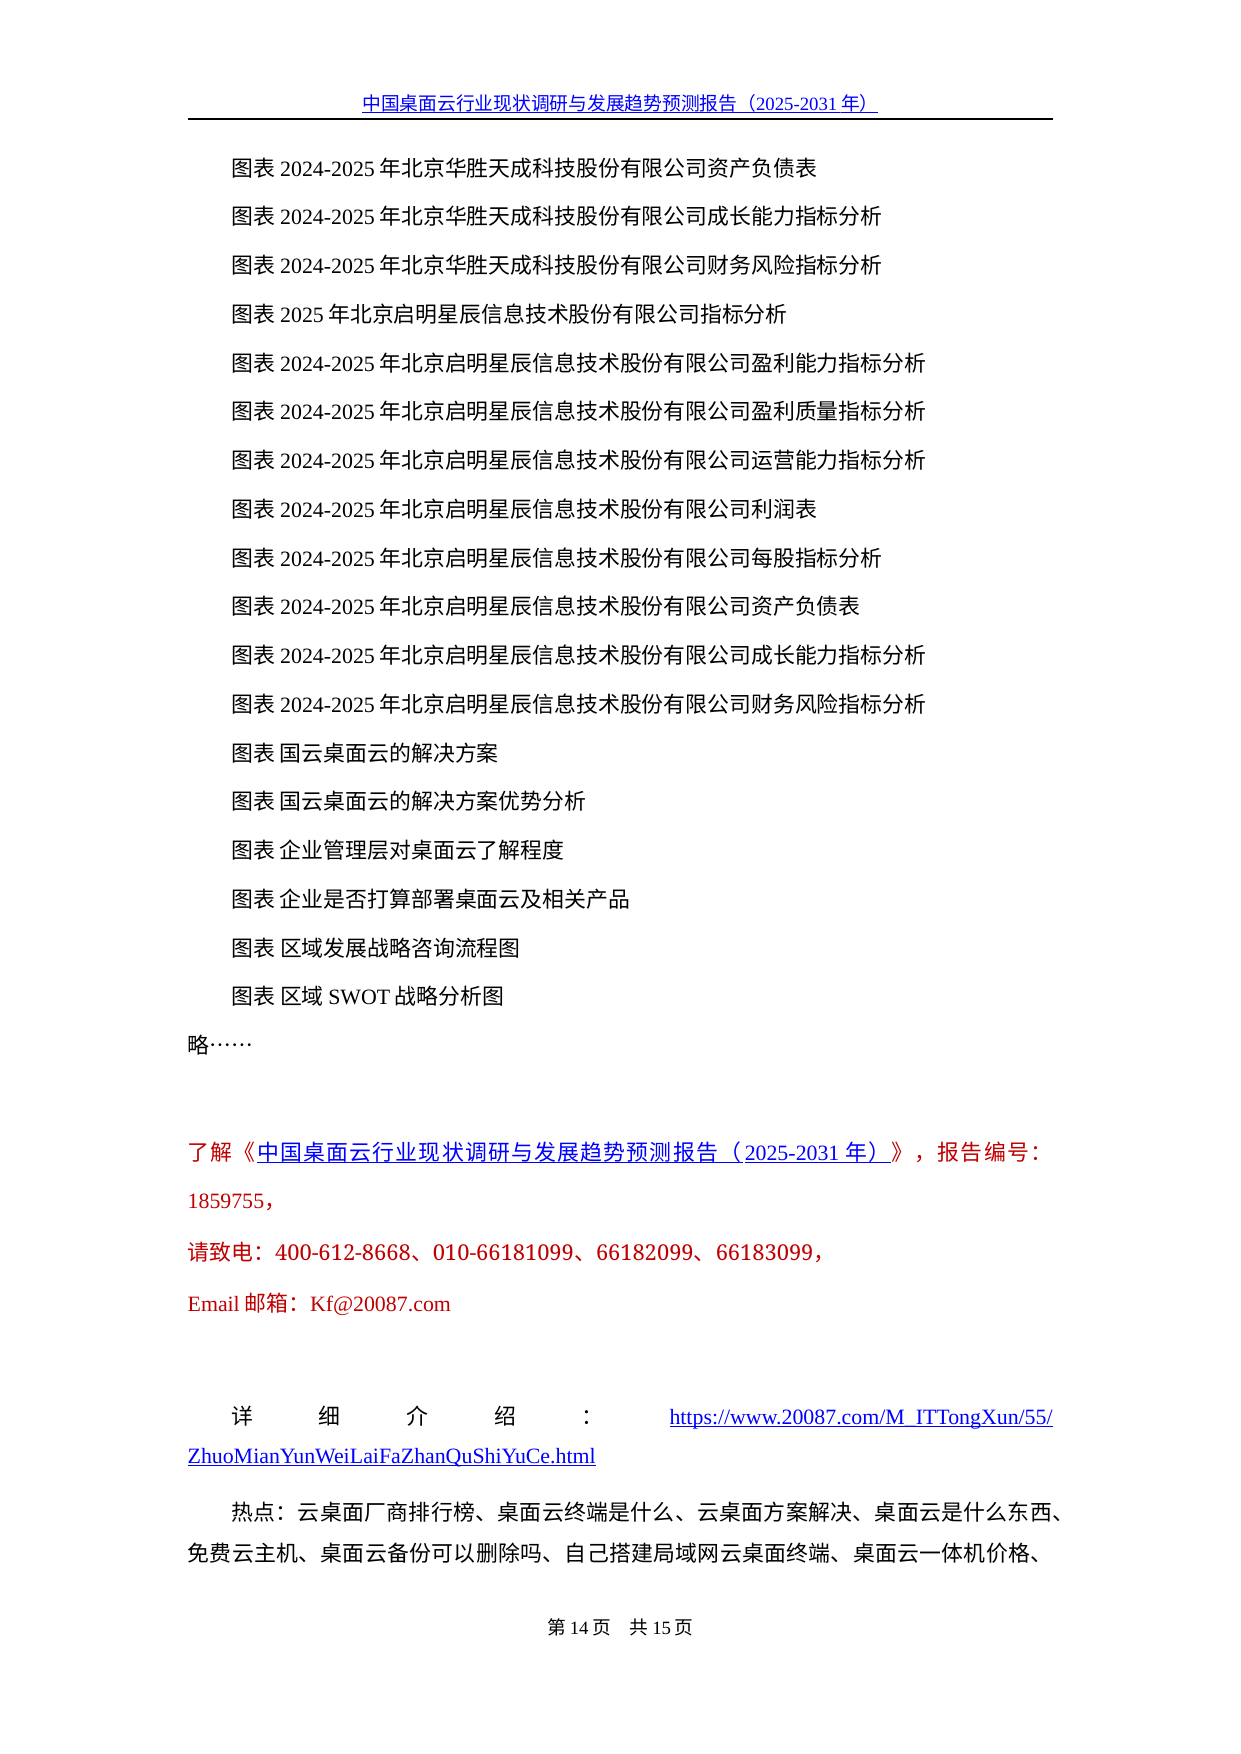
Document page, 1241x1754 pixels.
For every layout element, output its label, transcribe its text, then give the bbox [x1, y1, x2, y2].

text 了解《中国桌面云行业现状调研与发展趋势预测报告（2025-2031年）》，报告编号：1859755， [187, 1134, 1053, 1215]
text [187, 1494, 1053, 1568]
text 请致电：400-612-8668、010-66181099、66182099、66183099， [187, 1234, 1053, 1267]
text 详细介绍：https://www.20087.com/M_ITTongXun/55/ZhuoMianYunWeiLaiFaZhanQuShiYuCe.html [187, 1399, 1053, 1472]
text Email邮箱：Kf@20087.com [187, 1286, 1053, 1318]
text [187, 150, 1053, 1060]
